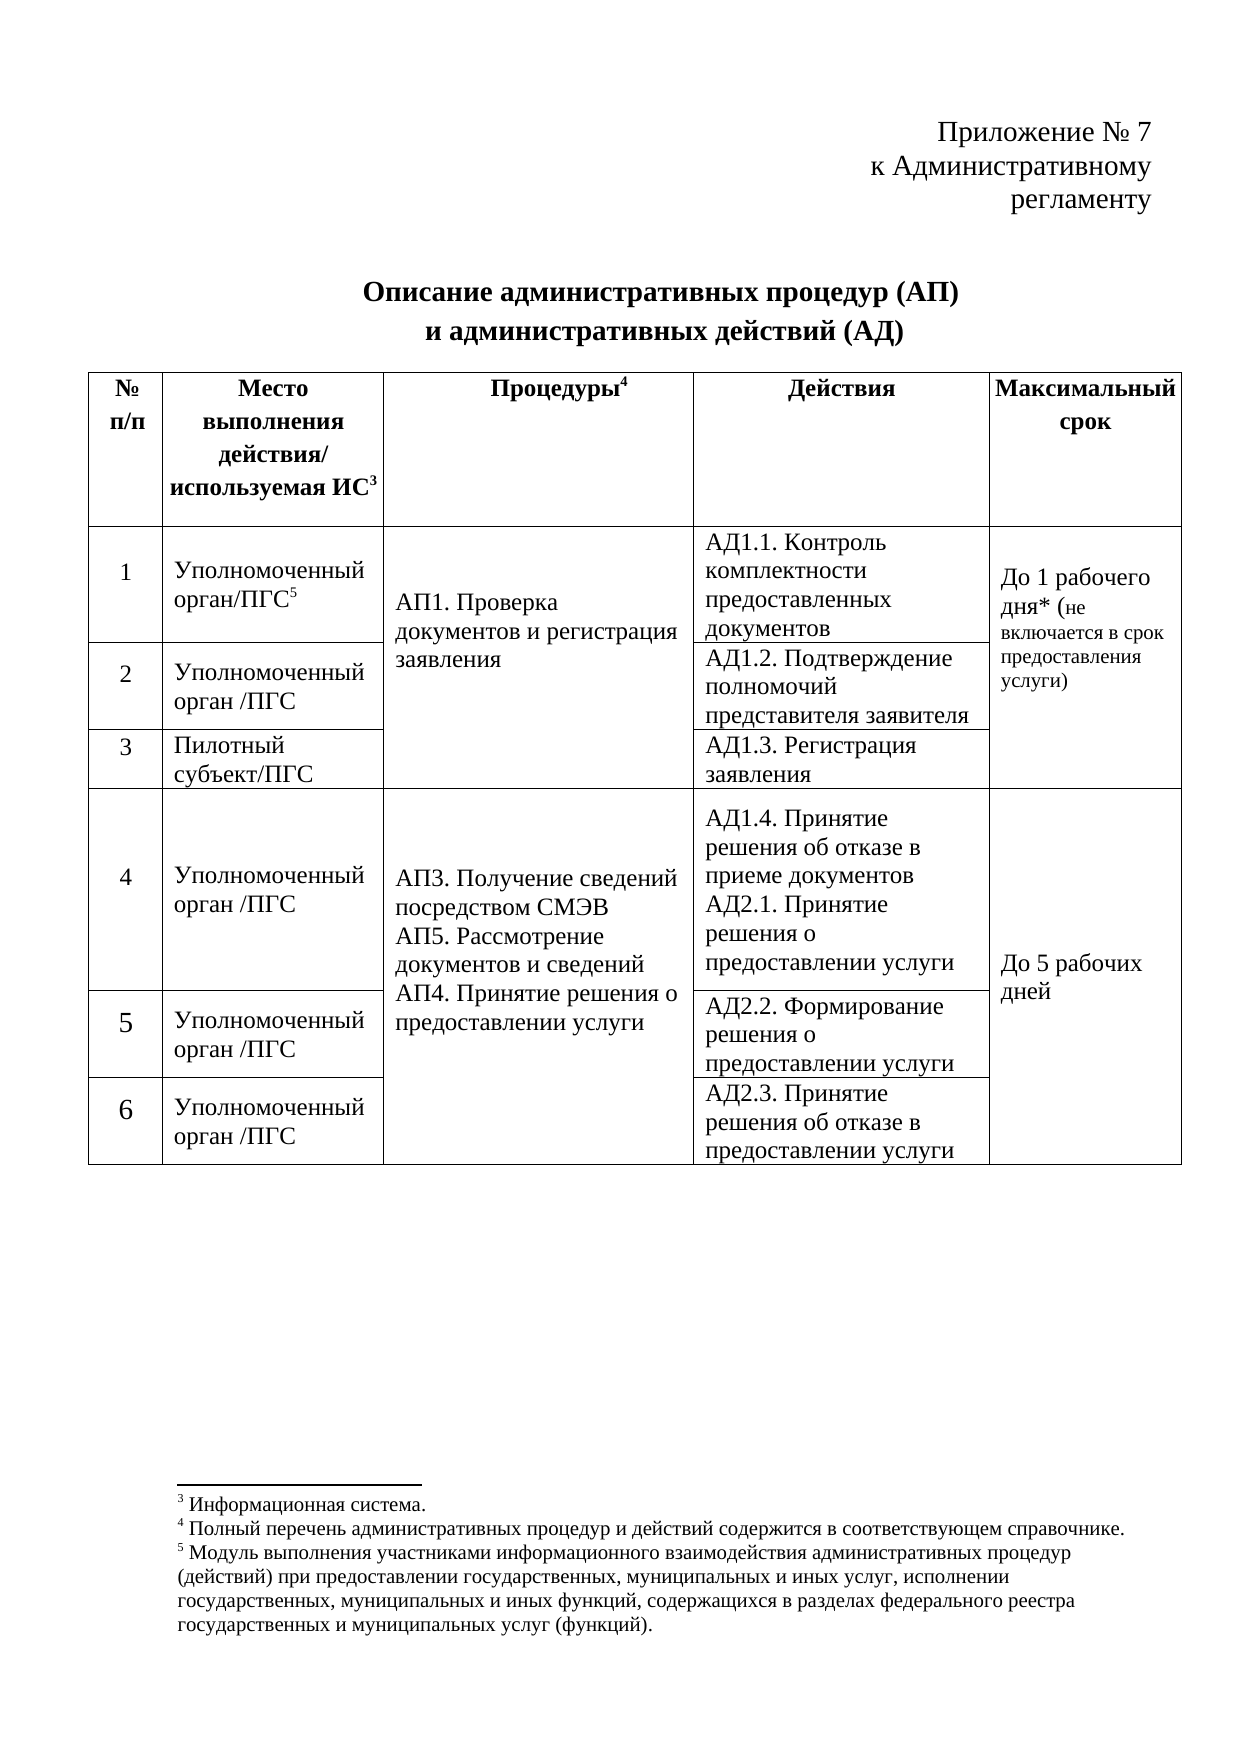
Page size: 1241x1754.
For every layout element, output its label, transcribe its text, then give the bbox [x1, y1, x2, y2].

text к Административному регламенту [812, 148, 1152, 215]
table_cell АД1.4. Принятие решения об отказе в приеме документов АД2.1. Принятие решения о предоставлении услуги [694, 789, 989, 990]
table_cell 2 [89, 643, 162, 729]
table_cell 3 [89, 730, 162, 787]
table_cell Уполномоченный орган /ПГС [163, 991, 383, 1077]
table_cell АД2.3. Принятие решения об отказе в предоставлении услуги [694, 1078, 989, 1164]
table_header Место выполнения действия/ используемая ИС [163, 373, 383, 526]
table_cell До 1 рабочего дня* (не включается в срок предоставления услуги) [990, 527, 1181, 787]
table_cell АД2.2. Формирование решения о предоставлении услуги [694, 991, 989, 1077]
table_cell 1 [89, 527, 162, 642]
table_cell АД1.1. Контроль комплектности предоставленных документов [694, 527, 989, 642]
table_cell Уполномоченный орган /ПГС [163, 643, 383, 729]
table_cell 5 [89, 991, 162, 1077]
table_cell 4 [89, 789, 162, 990]
table_cell АД1.2. Подтверждение полномочий представителя заявителя [694, 643, 989, 729]
table_header Действия [694, 373, 989, 526]
table_cell Уполномоченный орган /ПГС [163, 789, 383, 990]
table_cell АД1.3. Регистрация заявления [694, 730, 989, 787]
table_header [89, 373, 162, 526]
table_cell До 5 рабочих дней [990, 789, 1181, 1164]
table_cell 6 [89, 1078, 162, 1164]
text Приложение № 7 [812, 114, 1152, 148]
table_header [384, 373, 693, 526]
table_header Максимальный срок [990, 373, 1181, 526]
table_cell Уполномоченный орган/ПГС [163, 527, 383, 642]
table_cell Уполномоченный орган /ПГС [163, 1078, 383, 1164]
table_cell Пилотный субъект/ПГС [163, 730, 383, 787]
text Описание административных процедур (АП) и административных действий (АД) [177, 274, 1152, 346]
table_cell АП1. Проверка документов и регистрация заявления [384, 527, 693, 787]
table_cell АП3. Получение сведений посредством СМЭВ АП5. Рассмотрение документов и сведений АП4. Принятие решения о предоставлении услуги [384, 789, 693, 1164]
